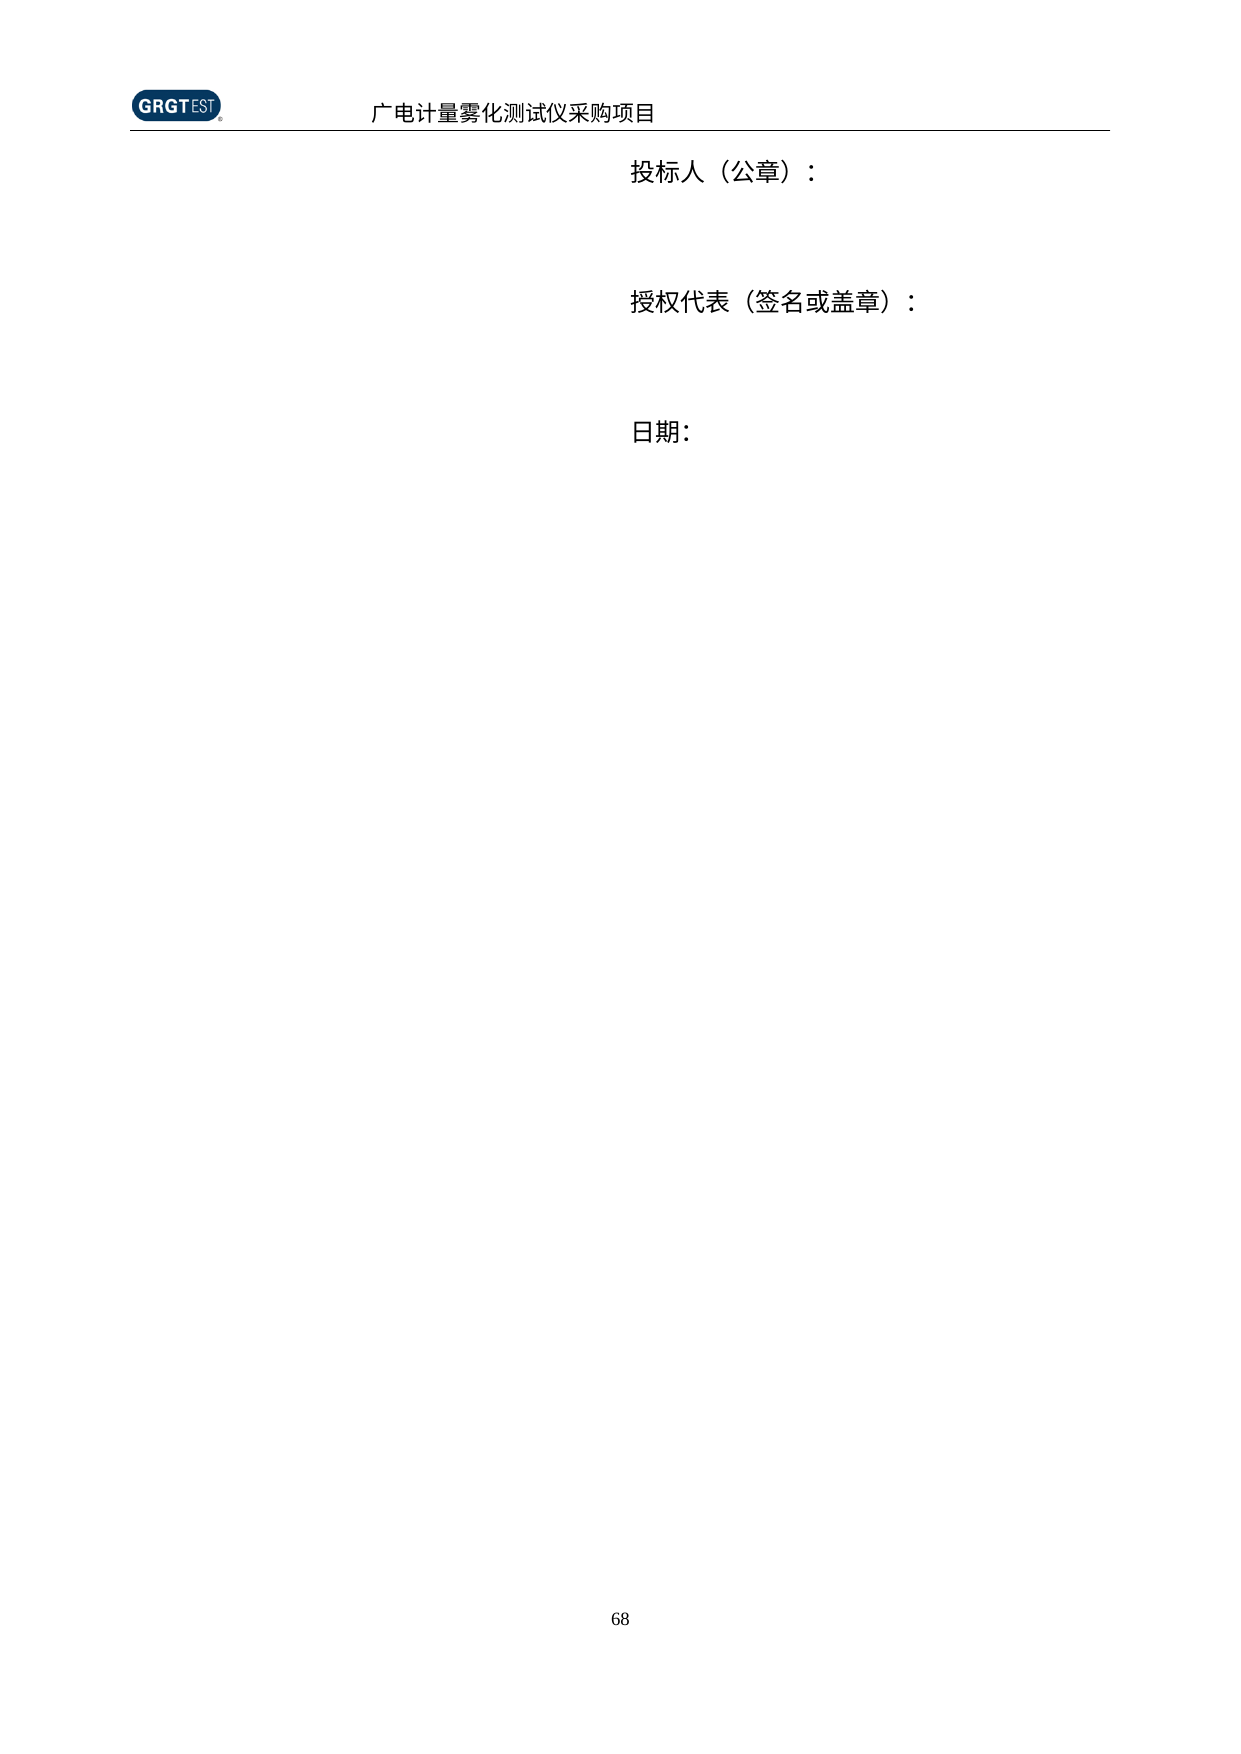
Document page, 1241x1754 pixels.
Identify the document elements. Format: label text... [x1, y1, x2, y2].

text 日期： [130, 398, 1110, 463]
picture [129, 88, 224, 122]
text 授权代表（签名或盖章）： [130, 268, 1110, 333]
text 投标人（公章）： [130, 138, 1110, 203]
